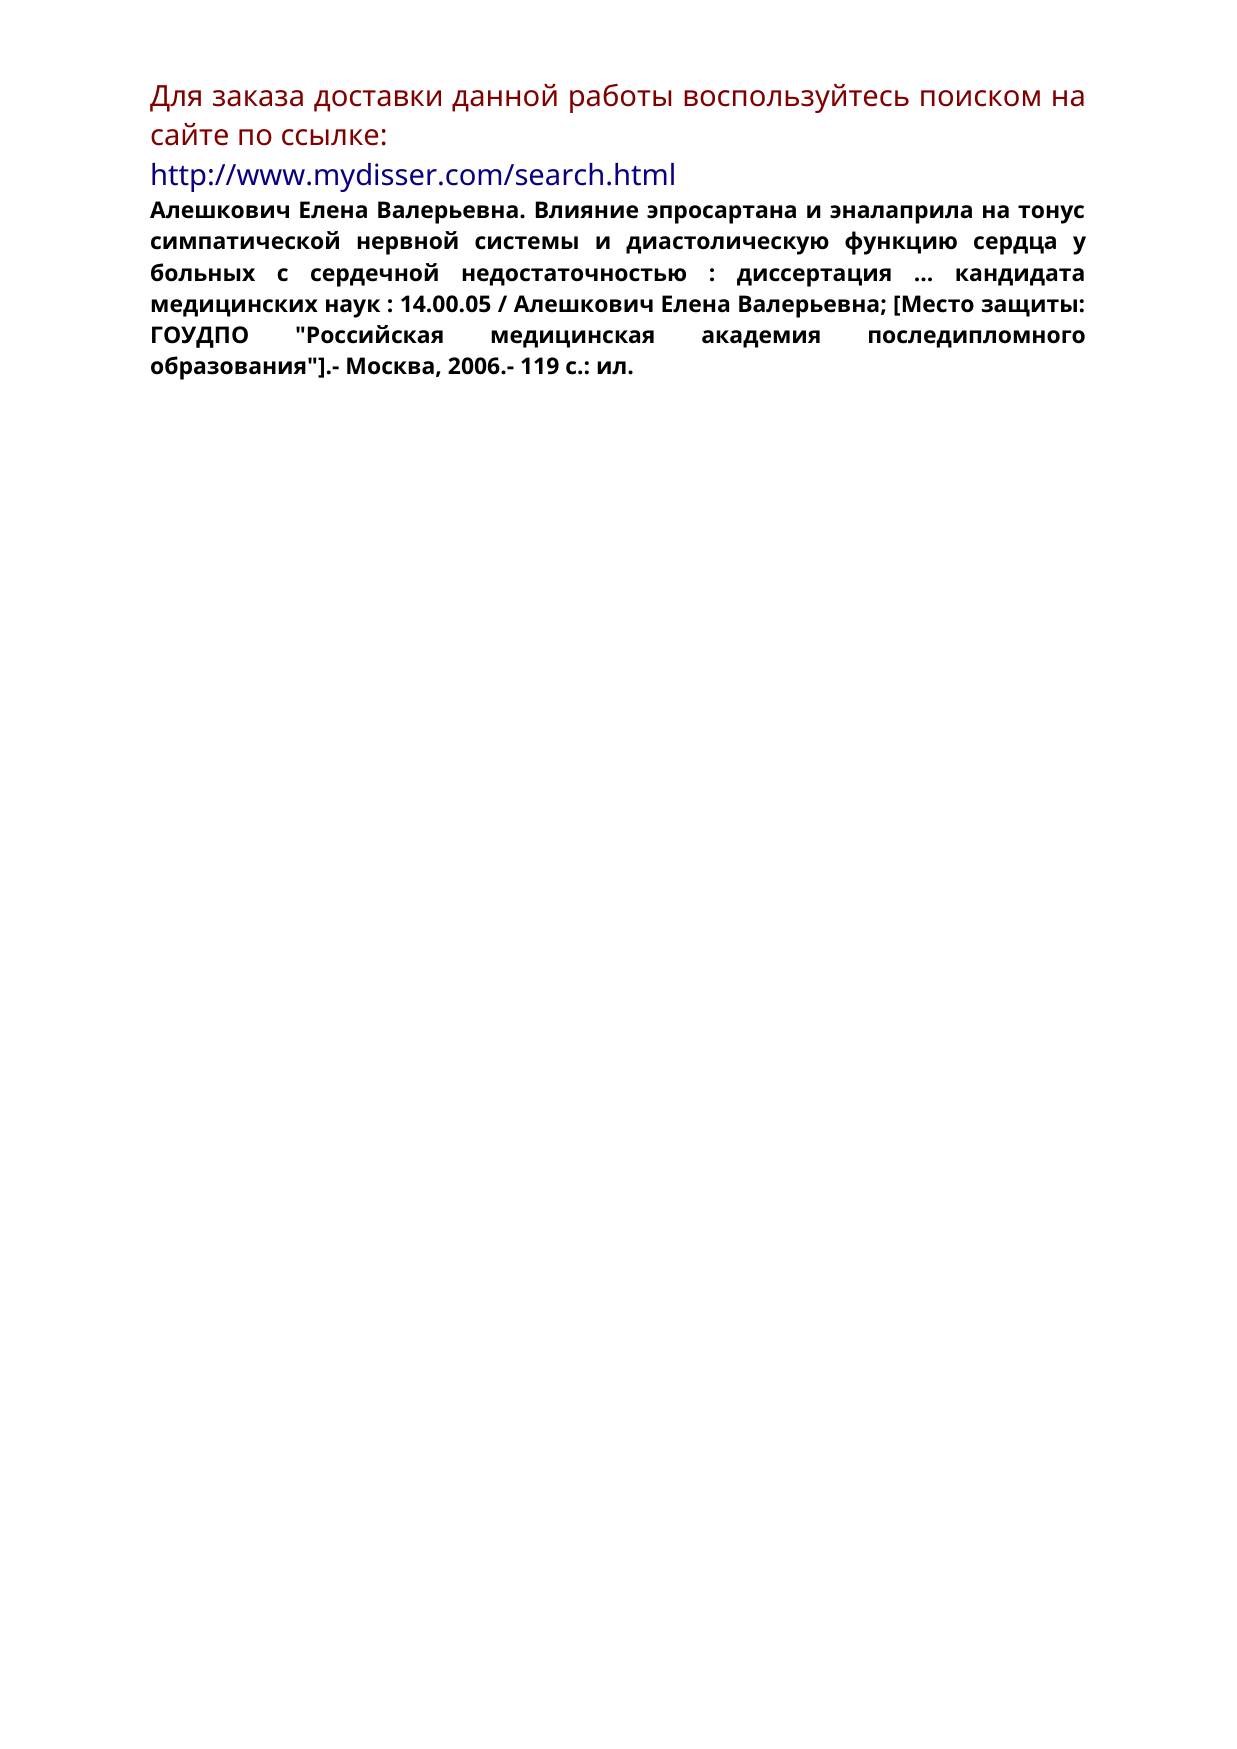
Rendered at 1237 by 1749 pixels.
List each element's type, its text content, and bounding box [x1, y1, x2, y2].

text Алешкович Елена Валерьевна. Влияние эпросартана и эналаприла на тонус симпатической нервной системы и диастолическую функцию сердца у больных с сердечной недостаточностью : диссертация ... кандидата медицинских наук : 14.00.05 / Алешкович Елена Валерьевна; [Место защиты: ГОУДПО "Российская медицинская академия последипломного образования"].- Москва, 2006.- 119 с.: ил. [150, 194, 1086, 382]
